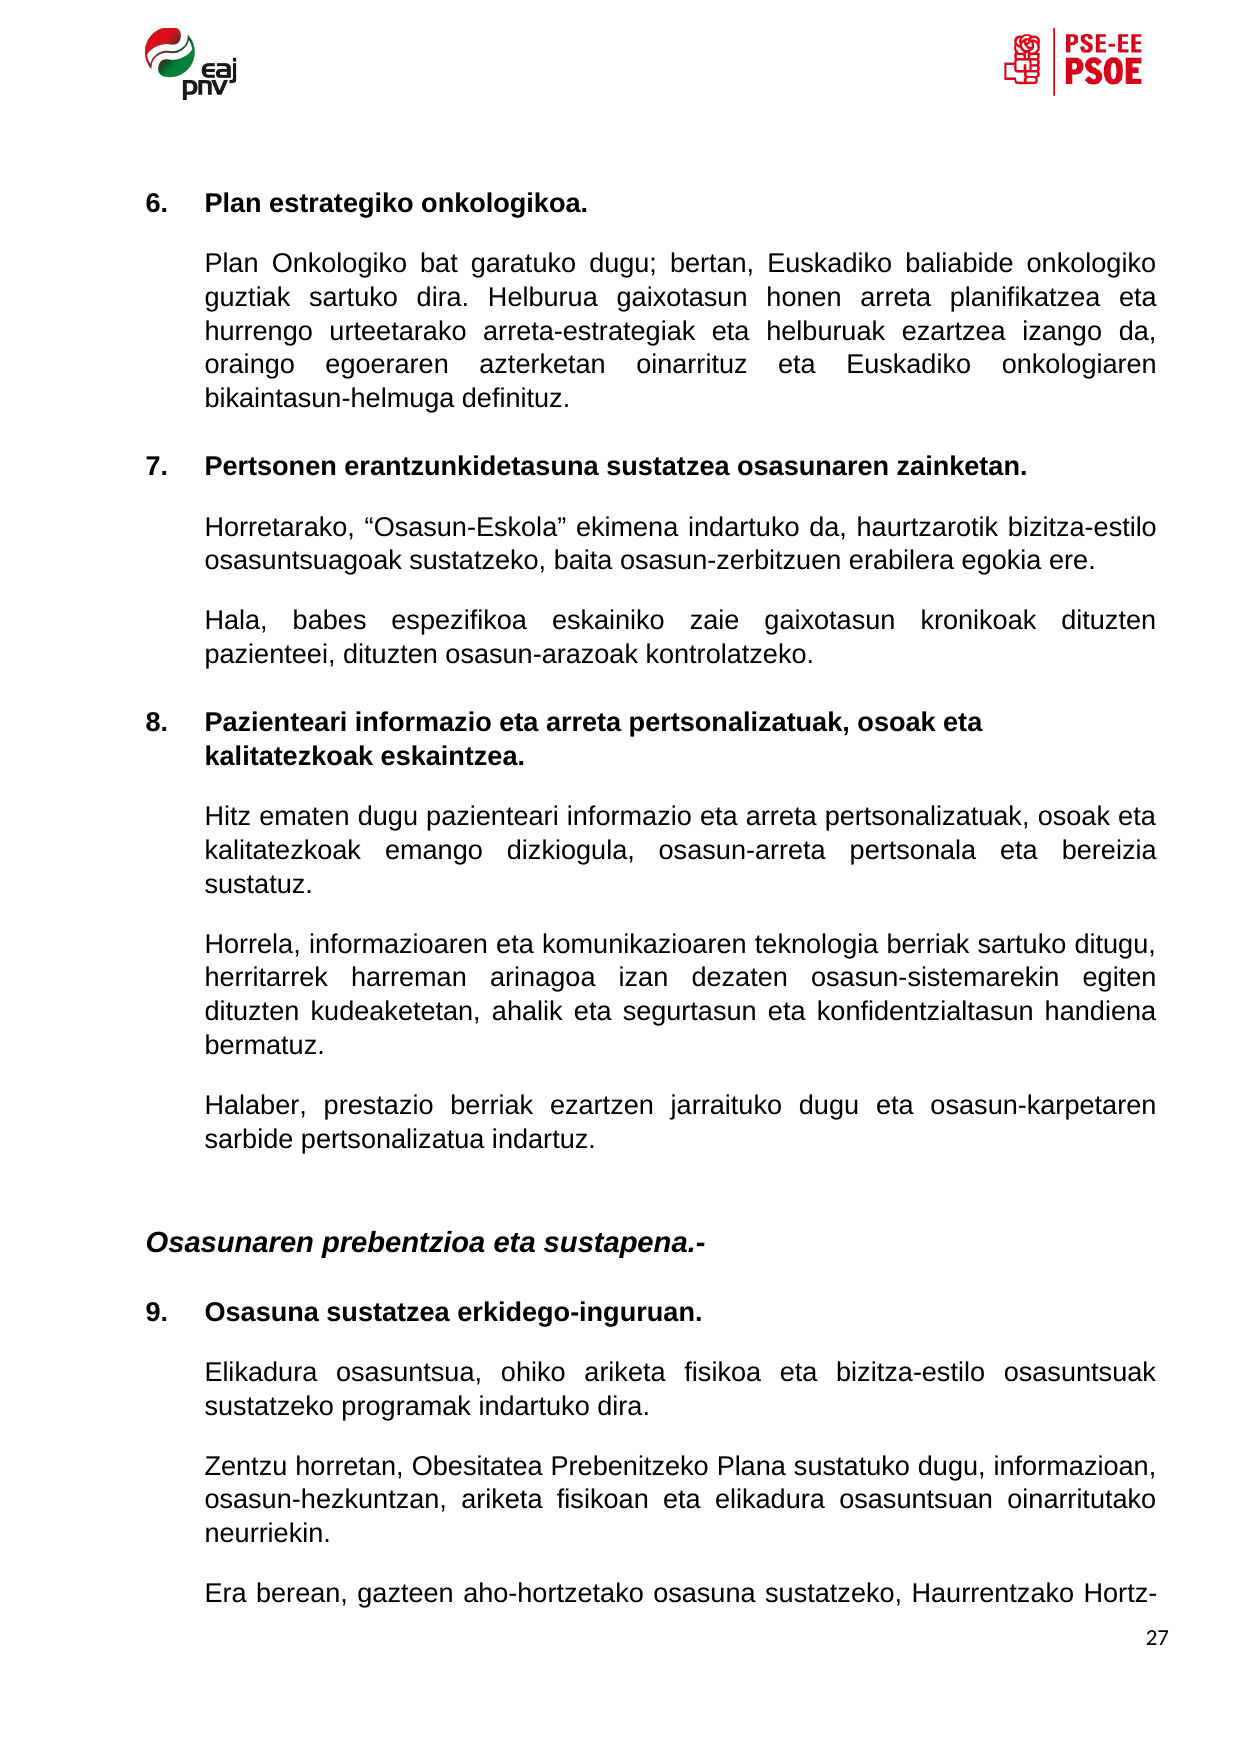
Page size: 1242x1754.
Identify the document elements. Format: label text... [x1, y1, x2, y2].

subtitle Osasuna sustatzea erkidego-inguruan. [145, 1296, 1169, 1327]
picture [1004, 28, 1142, 96]
text Horretarako, “Osasun-Eskola” ekimena indartuko da, haurtzarotik bizitza-estilo osasuntsuagoak sustatzeko, baita osasun-zerbitzuen erabilera egokia ere. [204, 511, 1157, 576]
text Hala, babes espezifikoa eskainiko zaie gaixotasun kronikoak dituzten pazienteei, dituzten osasun-arazoak kontrolatzeko. [204, 604, 1157, 669]
text Zentzu horretan, Obesitatea Prebenitzeko Plana sustatuko dugu, informazioan, osasun-hezkuntzan, ariketa fisikoan eta elikadura osasuntsuan oinarritutako neurriekin. [204, 1450, 1157, 1548]
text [204, 1577, 1158, 1609]
text Osasunaren prebentzioa eta sustapena.- [145, 1225, 1169, 1259]
subtitle Plan estrategiko onkologikoa. [145, 187, 1169, 218]
subtitle Pazienteari informazio eta arreta pertsonalizatuak, osoak eta kalitatezkoak eskaintzea. [145, 706, 1157, 771]
picture [144, 28, 237, 100]
text Horrela, informazioaren eta komunikazioaren teknologia berriak sartuko ditugu, herritarrek harreman arinagoa izan dezaten osasun-sistemarekin egiten dituzten kudeaketetan, ahalik eta segurtasun eta konfidentzialtasun handiena bermatuz. [204, 928, 1157, 1060]
text Halaber, prestazio berriak ezartzen jarraituko dugu eta osasun-karpetaren sarbide pertsonalizatua indartuz. [204, 1089, 1157, 1154]
text Hitz ematen dugu pazienteari informazio eta arreta pertsonalizatuak, osoak eta kalitatezkoak emango dizkiogula, osasun-arreta pertsonala eta bereizia sustatuz. [204, 800, 1157, 899]
text Plan Onkologiko bat garatuko dugu; bertan, Euskadiko baliabide onkologiko guztiak sartuko dira. Helburua gaixotasun honen arreta planifikatzea eta hurrengo urteetarako arreta-estrategiak eta helburuak ezartzea izango da, oraingo egoeraren azterketan oinarrituz eta Euskadiko onkologiaren bikaintasun-helmuga definituz. [204, 247, 1157, 413]
text Elikadura osasuntsua, ohiko ariketa fisikoa eta bizitza-estilo osasuntsuak sustatzeko programak indartuko dira. [204, 1356, 1157, 1421]
subtitle Pertsonen erantzunkidetasuna sustatzea osasunaren zainketan. [145, 450, 1169, 482]
